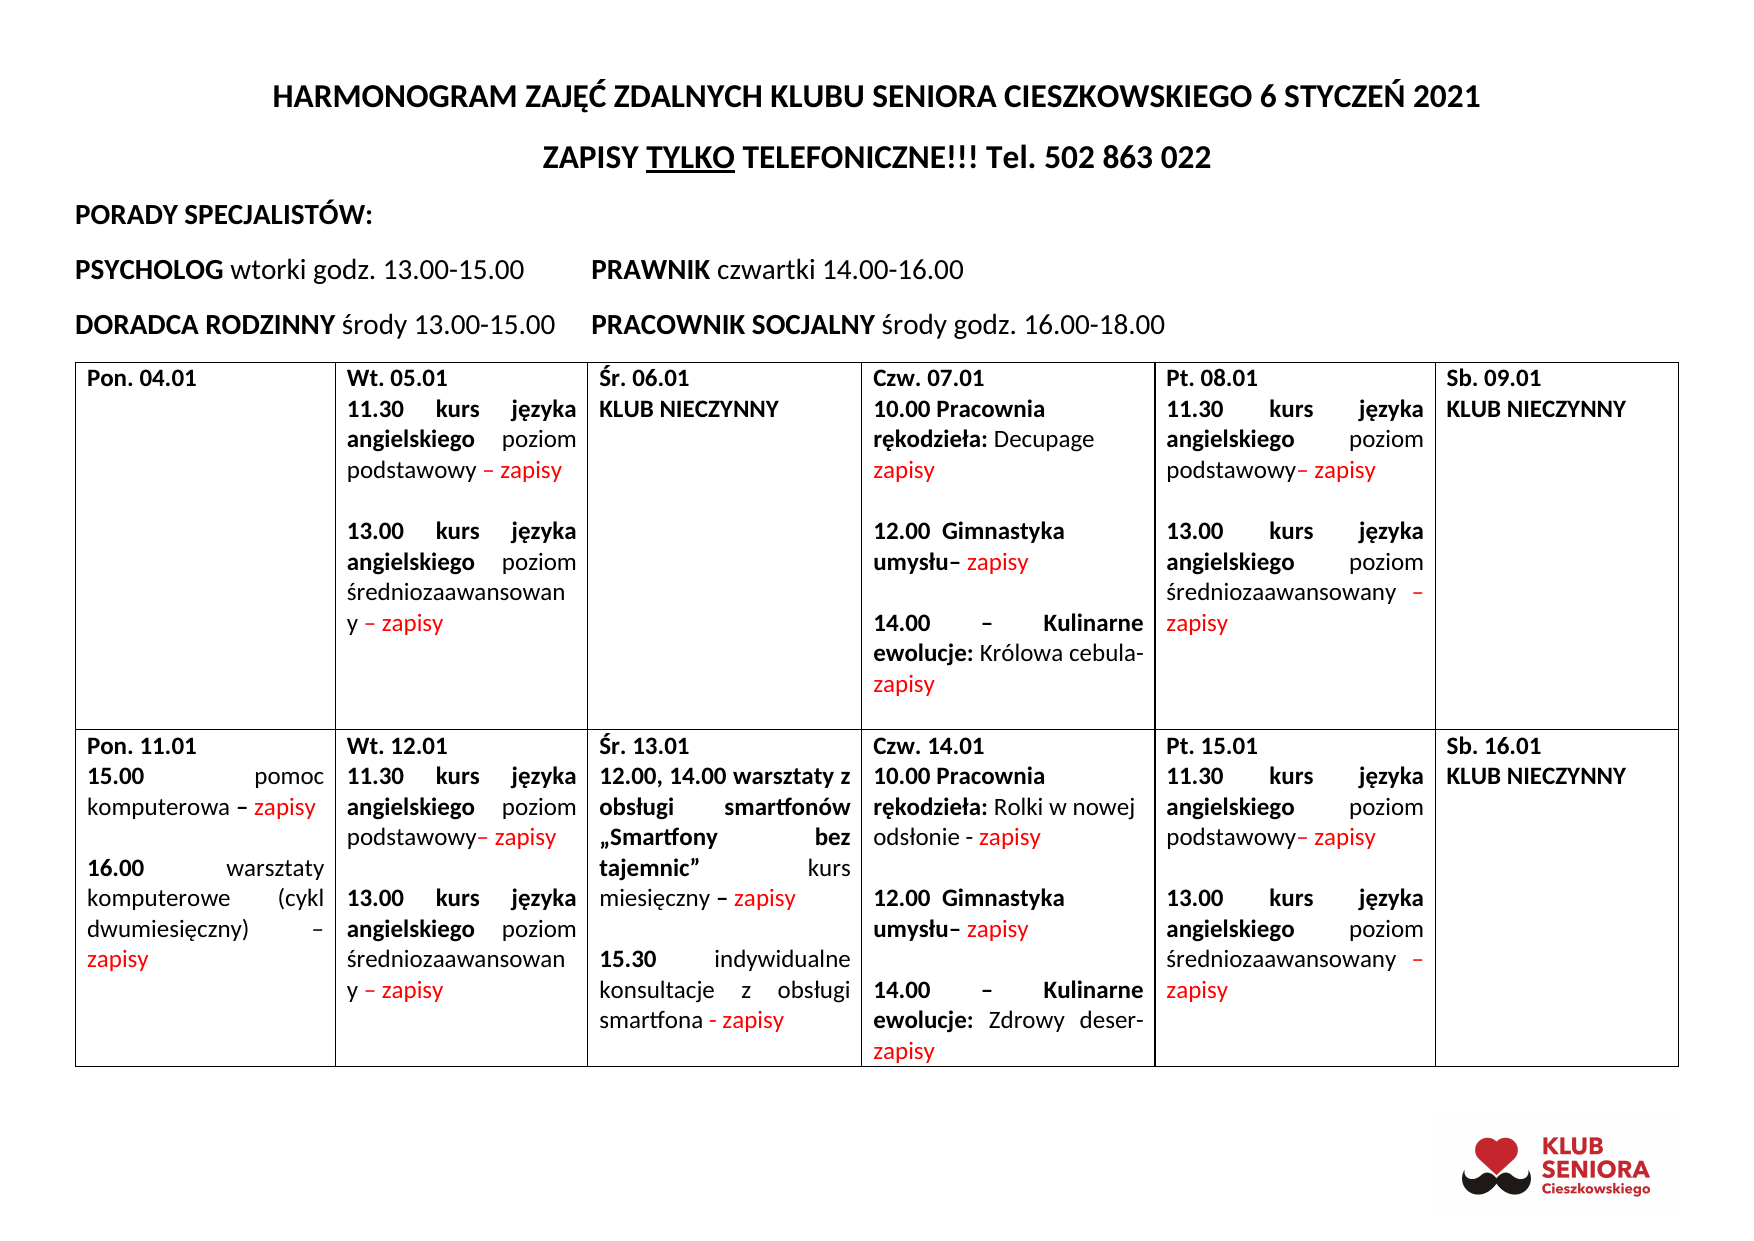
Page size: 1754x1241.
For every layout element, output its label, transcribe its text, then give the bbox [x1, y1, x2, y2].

table_cell Pt. 15.01 11.30 kurs języka angielskiego poziom podstawowy– zapisy 13.00 kurs języka angielskiego poziom średniozaawansowany – zapisy [1156, 730, 1435, 1066]
table_header Czw. 07.01 10.00 Pracownia rękodzieła: Decupage zapisy 12.00 Gimnastyka umysłu– zapisy 14.00 – Kulinarne ewolucje: Królowa cebula- zapisy [862, 363, 1154, 729]
text PORADY SPECJALISTÓW: [75, 196, 1679, 232]
picture [1433, 1117, 1679, 1217]
table_cell Śr. 13.01 12.00, 14.00 warsztaty z obsługi smartfonów „Smartfony bez tajemnic” kurs miesięczny – zapisy 15.30 indywidualne konsultacje z obsługi smartfona - zapisy [588, 730, 861, 1066]
table_cell Pon. 11.01 15.00 pomoc komputerowa – zapisy 16.00 warsztaty komputerowe (cykl dwumiesięczny) – zapisy [76, 730, 335, 1066]
table_header Sb. 09.01 KLUB NIECZYNNY [1436, 363, 1678, 729]
text DORADCA RODZINNY środy 13.00-15.00 PRACOWNIK SOCJALNY środy godz. 16.00-18.00 [75, 306, 1679, 342]
text ZAPISY TYLKO TELEFONICZNE!!! Tel. 502 863 022 [75, 136, 1679, 176]
table_cell Wt. 12.01 11.30 kurs języka angielskiego poziom podstawowy– zapisy 13.00 kurs języka angielskiego poziom średniozaawansowany – zapisy [336, 730, 587, 1066]
table_header Pt. 08.01 11.30 kurs języka angielskiego poziom podstawowy– zapisy 13.00 kurs języka angielskiego poziom średniozaawansowany – zapisy [1156, 363, 1435, 729]
text PSYCHOLOG wtorki godz. 13.00-15.00 PRAWNIK czwartki 14.00-16.00 [75, 251, 1679, 287]
table_header Wt. 05.01 11.30 kurs języka angielskiego poziom podstawowy – zapisy 13.00 kurs języka angielskiego poziom średniozaawansowany – zapisy [336, 363, 587, 729]
table_header Pon. 04.01 [76, 363, 335, 729]
table_header Śr. 06.01 KLUB NIECZYNNY [588, 363, 861, 729]
text HARMONOGRAM ZAJĘĆ ZDALNYCH KLUBU SENIORA CIESZKOWSKIEGO 6 STYCZEŃ 2021 [75, 75, 1679, 116]
table_cell Czw. 14.01 10.00 Pracownia rękodzieła: Rolki w nowej odsłonie - zapisy 12.00 Gimnastyka umysłu– zapisy 14.00 – Kulinarne ewolucje: Zdrowy deser- zapisy [862, 730, 1154, 1066]
table_cell Sb. 16.01 KLUB NIECZYNNY [1436, 730, 1678, 1066]
